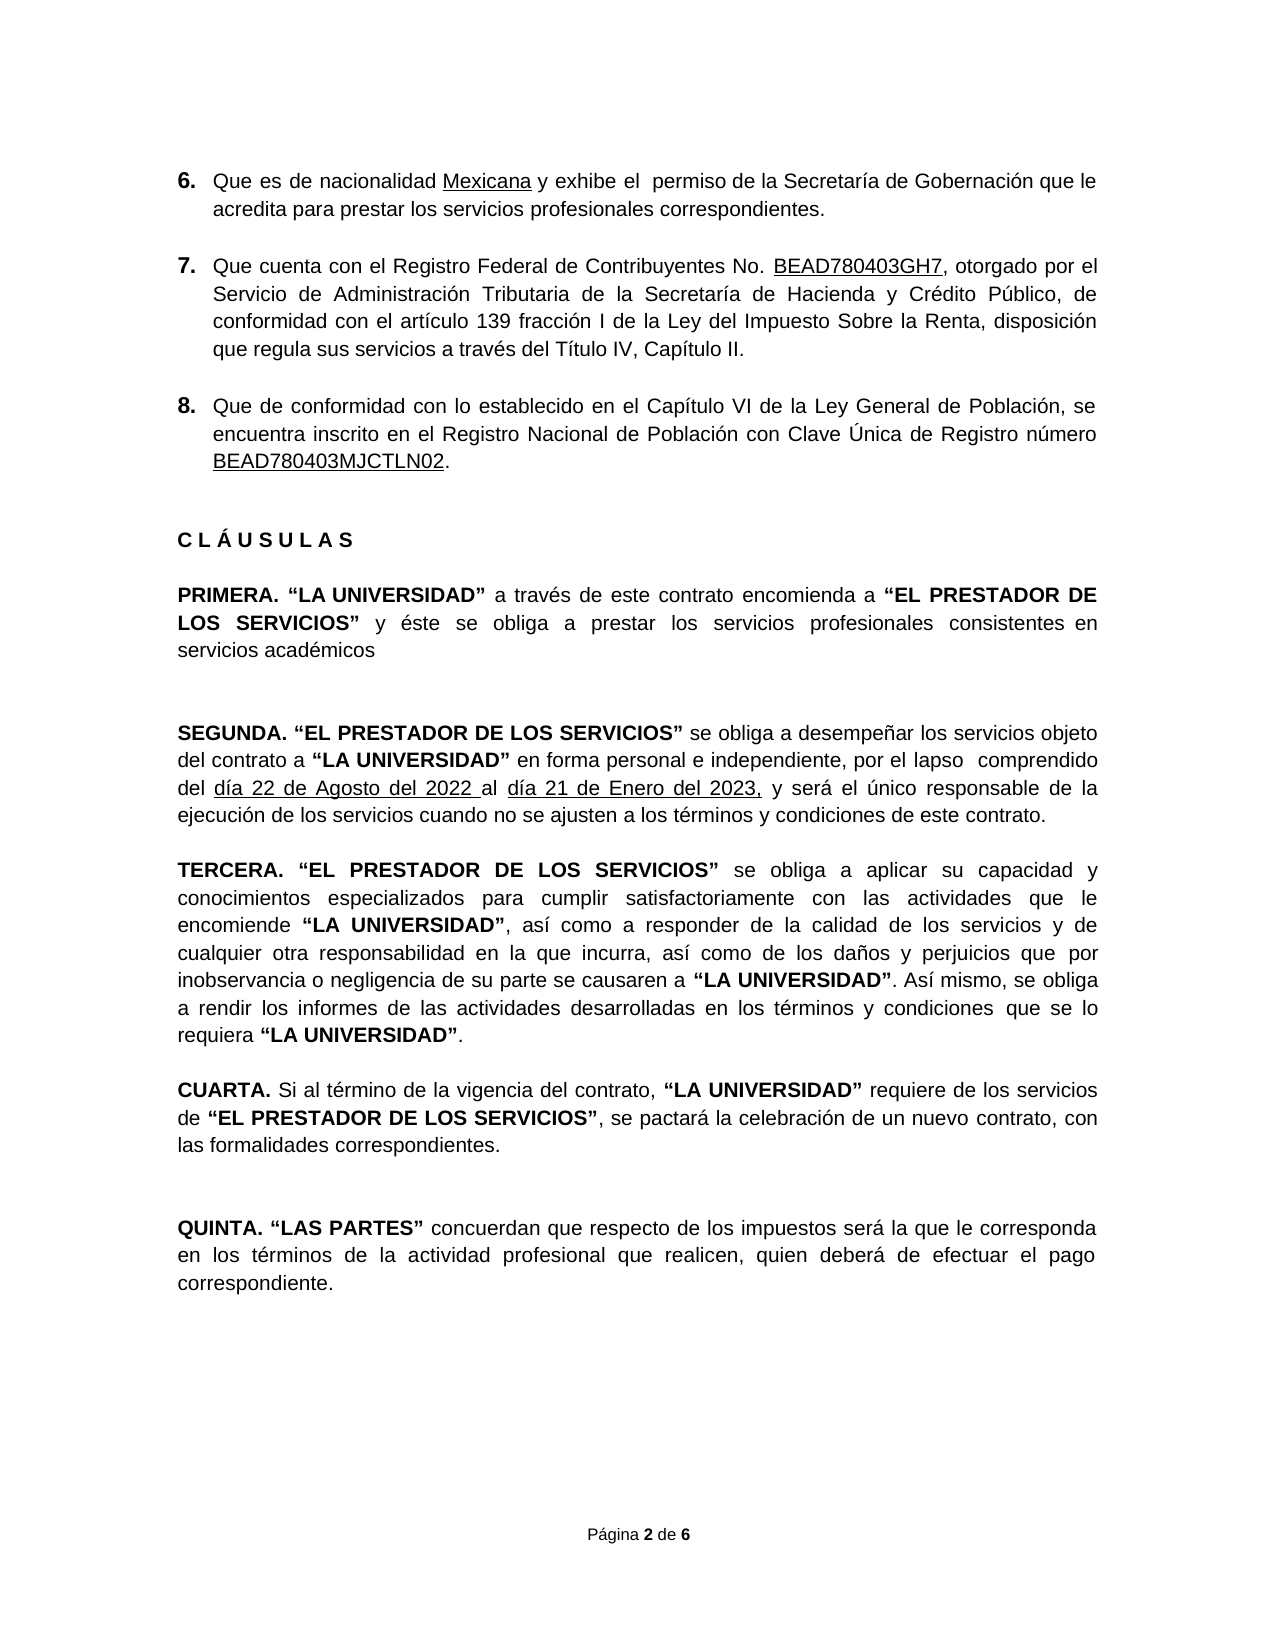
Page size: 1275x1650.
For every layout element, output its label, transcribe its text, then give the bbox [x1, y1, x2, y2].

subtitle C L Á U S U L A S [177, 528, 1098, 552]
list Que cuenta con el Registro Federal de Contribuyentes No. BEAD780403GH7, otorgado por el Servicio de Administración Tributaria de la Secretaría de Hacienda y Crédito Público, de conformidad con el artículo 139 fracción I de la Ley del Impuesto Sobre la Renta, disposición que regula sus servicios a través del Título IV, Capítulo II. [177, 252, 1098, 361]
text PRIMERA. “LA UNIVERSIDAD” a través de este contrato encomienda a “EL PRESTADOR DE LOS SERVICIOS” y éste se obliga a prestar los servicios profesionales consistentes en servicios académicos [177, 583, 1098, 662]
text CUARTA. Si al término de la vigencia del contrato, “LA UNIVERSIDAD” requiere de los servicios de “EL PRESTADOR DE LOS SERVICIOS”, se pactará la celebración de un nuevo contrato, con las formalidades correspondientes. [177, 1078, 1098, 1157]
list Que de conformidad con lo establecido en el Capítulo VI de la Ley General de Población, se encuentra inscrito en el Registro Nacional de Población con Clave Única de Registro número BEAD780403MJCTLN02. [177, 392, 1098, 473]
text SEGUNDA. “EL PRESTADOR DE LOS SERVICIOS” se obliga a desempeñar los servicios objeto del contrato a “LA UNIVERSIDAD” en forma personal e independiente, por el lapso comprendido del día 22 de Agosto del 2022 al día 21 de Enero del 2023, y será el único responsable de la ejecución de los servicios cuando no se ajusten a los términos y condiciones de este contrato. [177, 721, 1098, 827]
text QUINTA. “LAS PARTES” concuerdan que respecto de los impuestos será la que le corresponda en los términos de la actividad profesional que realicen, quien deberá de efectuar el pago correspondiente. [177, 1216, 1098, 1295]
text TERCERA. “EL PRESTADOR DE LOS SERVICIOS” se obliga a aplicar su capacidad y conocimientos especializados para cumplir satisfactoriamente con las actividades que le encomiende “LA UNIVERSIDAD”, así como a responder de la calidad de los servicios y de cualquier otra responsabilidad en la que incurra, así como de los daños y perjuicios que por inobservancia o negligencia de su parte se causaren a “LA UNIVERSIDAD”. Así mismo, se obliga a rendir los informes de las actividades desarrolladas en los términos y condiciones que se lo requiera “LA UNIVERSIDAD”. [177, 858, 1098, 1047]
list Que es de nacionalidad Mexicana y exhibe el permiso de la Secretaría de Gobernación que le acredita para prestar los servicios profesionales correspondientes. [177, 167, 1098, 221]
